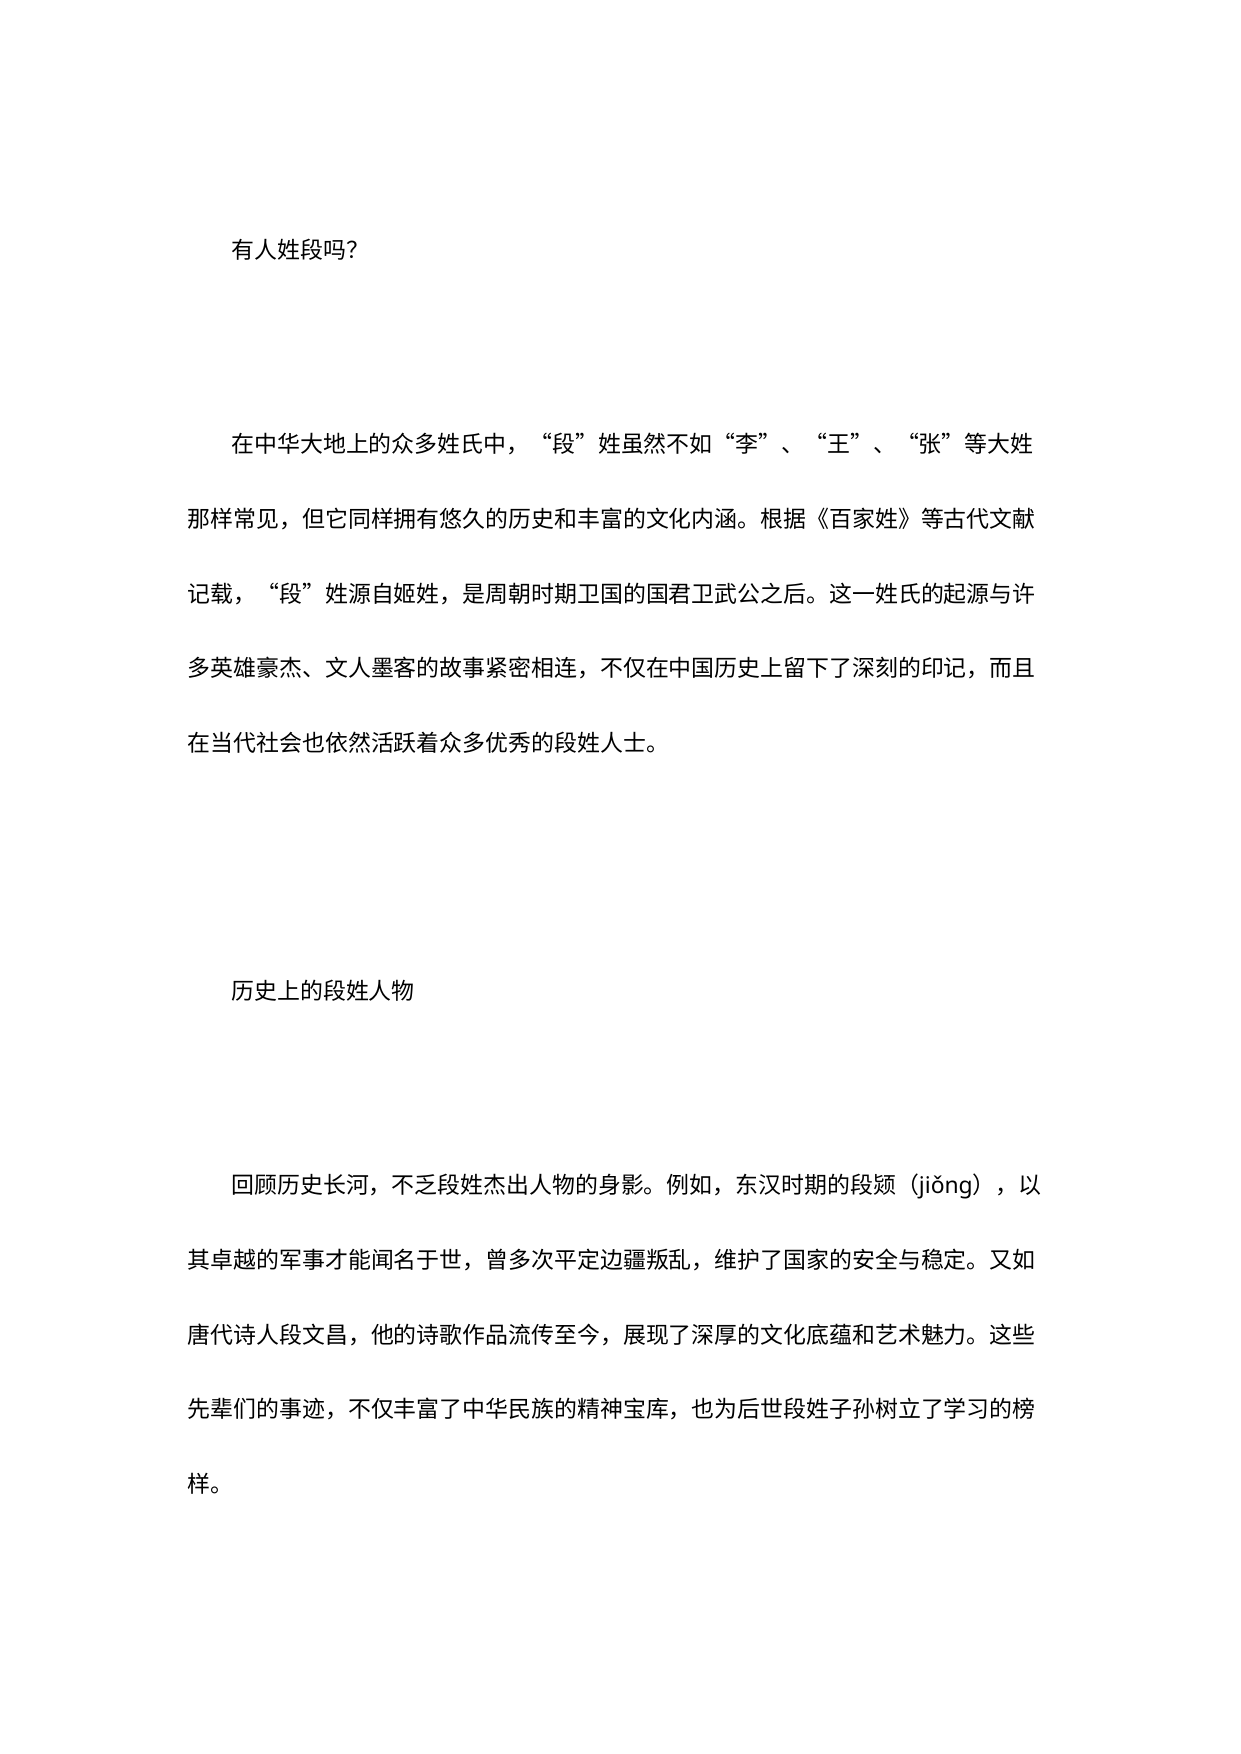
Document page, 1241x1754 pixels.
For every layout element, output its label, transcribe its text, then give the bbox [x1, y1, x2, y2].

text 有人姓段吗？ [187, 216, 1053, 281]
text 回顾历史长河，不乏段姓杰出人物的身影。例如，东汉时期的段颎（jiǒng），以其卓越的军事才能闻名于世，曾多次平定边疆叛乱，维护了国家的安全与稳定。又如唐代诗人段文昌，他的诗歌作品流传至今，展现了深厚的文化底蕴和艺术魅力。这些先辈们的事迹，不仅丰富了中华民族的精神宝库，也为后世段姓子孙树立了学习的榜样。 [187, 1151, 1053, 1515]
text 在中华大地上的众多姓氏中，“段”姓虽然不如“李”、“王”、“张”等大姓那样常见，但它同样拥有悠久的历史和丰富的文化内涵。根据《百家姓》等古代文献记载，“段”姓源自姬姓，是周朝时期卫国的国君卫武公之后。这一姓氏的起源与许多英雄豪杰、文人墨客的故事紧密相连，不仅在中国历史上留下了深刻的印记，而且在当代社会也依然活跃着众多优秀的段姓人士。 [187, 410, 1053, 774]
text 历史上的段姓人物 [187, 957, 1053, 1022]
